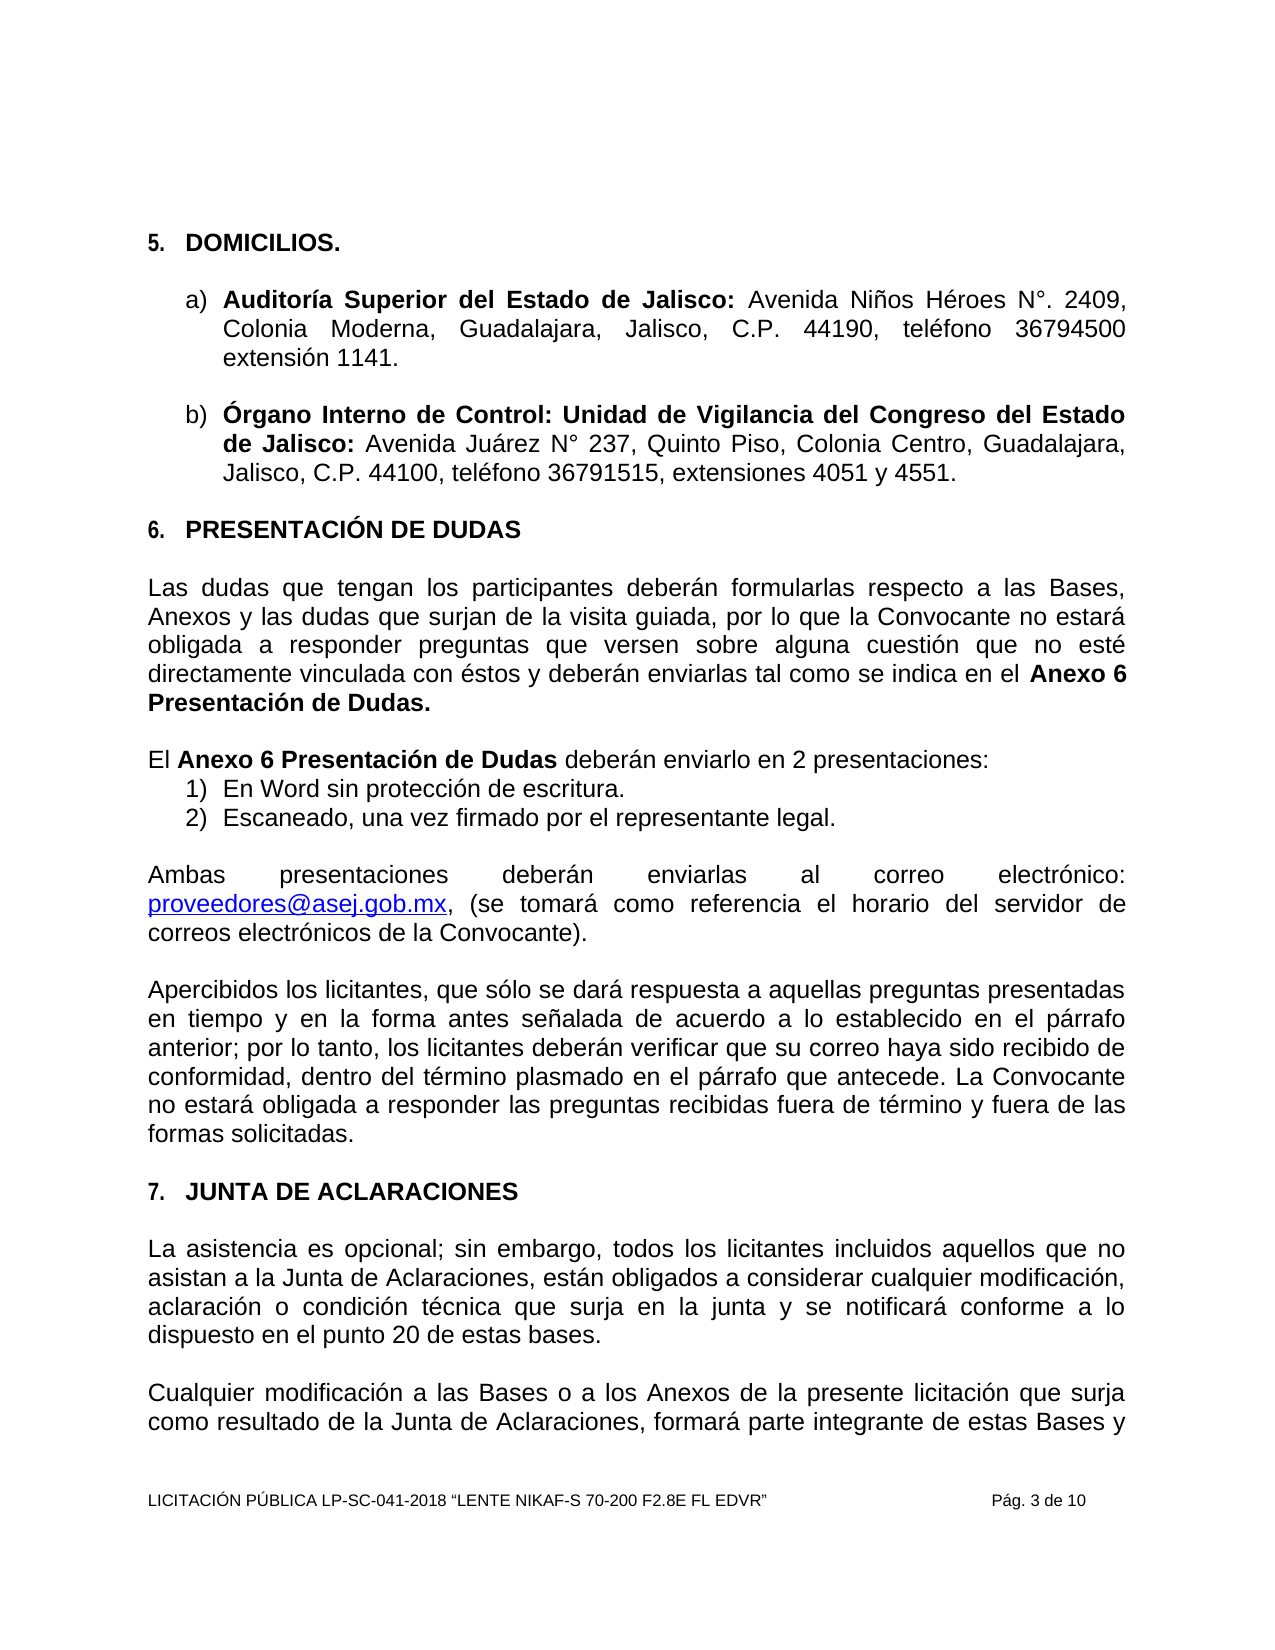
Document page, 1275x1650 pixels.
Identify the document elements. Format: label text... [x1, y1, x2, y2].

list JUNTA DE ACLARACIONES [148, 1177, 1127, 1205]
list Órgano Interno de Control: Unidad de Vigilancia del Congreso del Estado de Jalisco: Avenida Juárez N° 237, Quinto Piso, Colonia Centro, Guadalajara, Jalisco, C.P. 44100, teléfono 36791515, extensiones 4051 y 4551. [185, 400, 1127, 487]
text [148, 1378, 1127, 1435]
text Ambas presentaciones deberán enviarlas al correo electrónico: proveedores@asej.gob.mx, (se tomará como referencia el horario del servidor de correos electrónicos de la Convocante). [148, 860, 1127, 947]
list Escaneado, una vez firmado por el representante legal. [185, 803, 1127, 832]
list DOMICILIOS. [148, 228, 1127, 257]
list PRESENTACIÓN DE DUDAS [148, 515, 1127, 544]
text Las dudas que tengan los participantes deberán formularlas respecto a las Bases, Anexos y las dudas que surjan de la visita guiada, por lo que la Convocante no estará obligada a responder preguntas que versen sobre alguna cuestión que no esté directamente vinculada con éstos y deberán enviarlas tal como se indica en el Anexo 6 Presentación de Dudas. [148, 573, 1127, 717]
list En Word sin protección de escritura. [185, 774, 1127, 803]
list Auditoría Superior del Estado de Jalisco: Avenida Niños Héroes N°. 2409, Colonia Moderna, Guadalajara, Jalisco, C.P. 44190, teléfono 36794500 extensión 1141. [185, 285, 1127, 372]
text Apercibidos los licitantes, que sólo se dará respuesta a aquellas preguntas presentadas en tiempo y en la forma antes señalada de acuerdo a lo establecido en el párrafo anterior; por lo tanto, los licitantes deberán verificar que su correo haya sido recibido de conformidad, dentro del término plasmado en el párrafo que antecede. La Convocante no estará obligada a responder las preguntas recibidas fuera de término y fuera de las formas solicitadas. [148, 975, 1127, 1148]
text La asistencia es opcional; sin embargo, todos los licitantes incluidos aquellos que no asistan a la Junta de Aclaraciones, están obligados a considerar cualquier modificación, aclaración o condición técnica que surja en la junta y se notificará conforme a lo dispuesto en el punto 20 de estas bases. [148, 1234, 1127, 1349]
text El Anexo 6 Presentación de Dudas deberán enviarlo en 2 presentaciones: [148, 745, 1127, 774]
